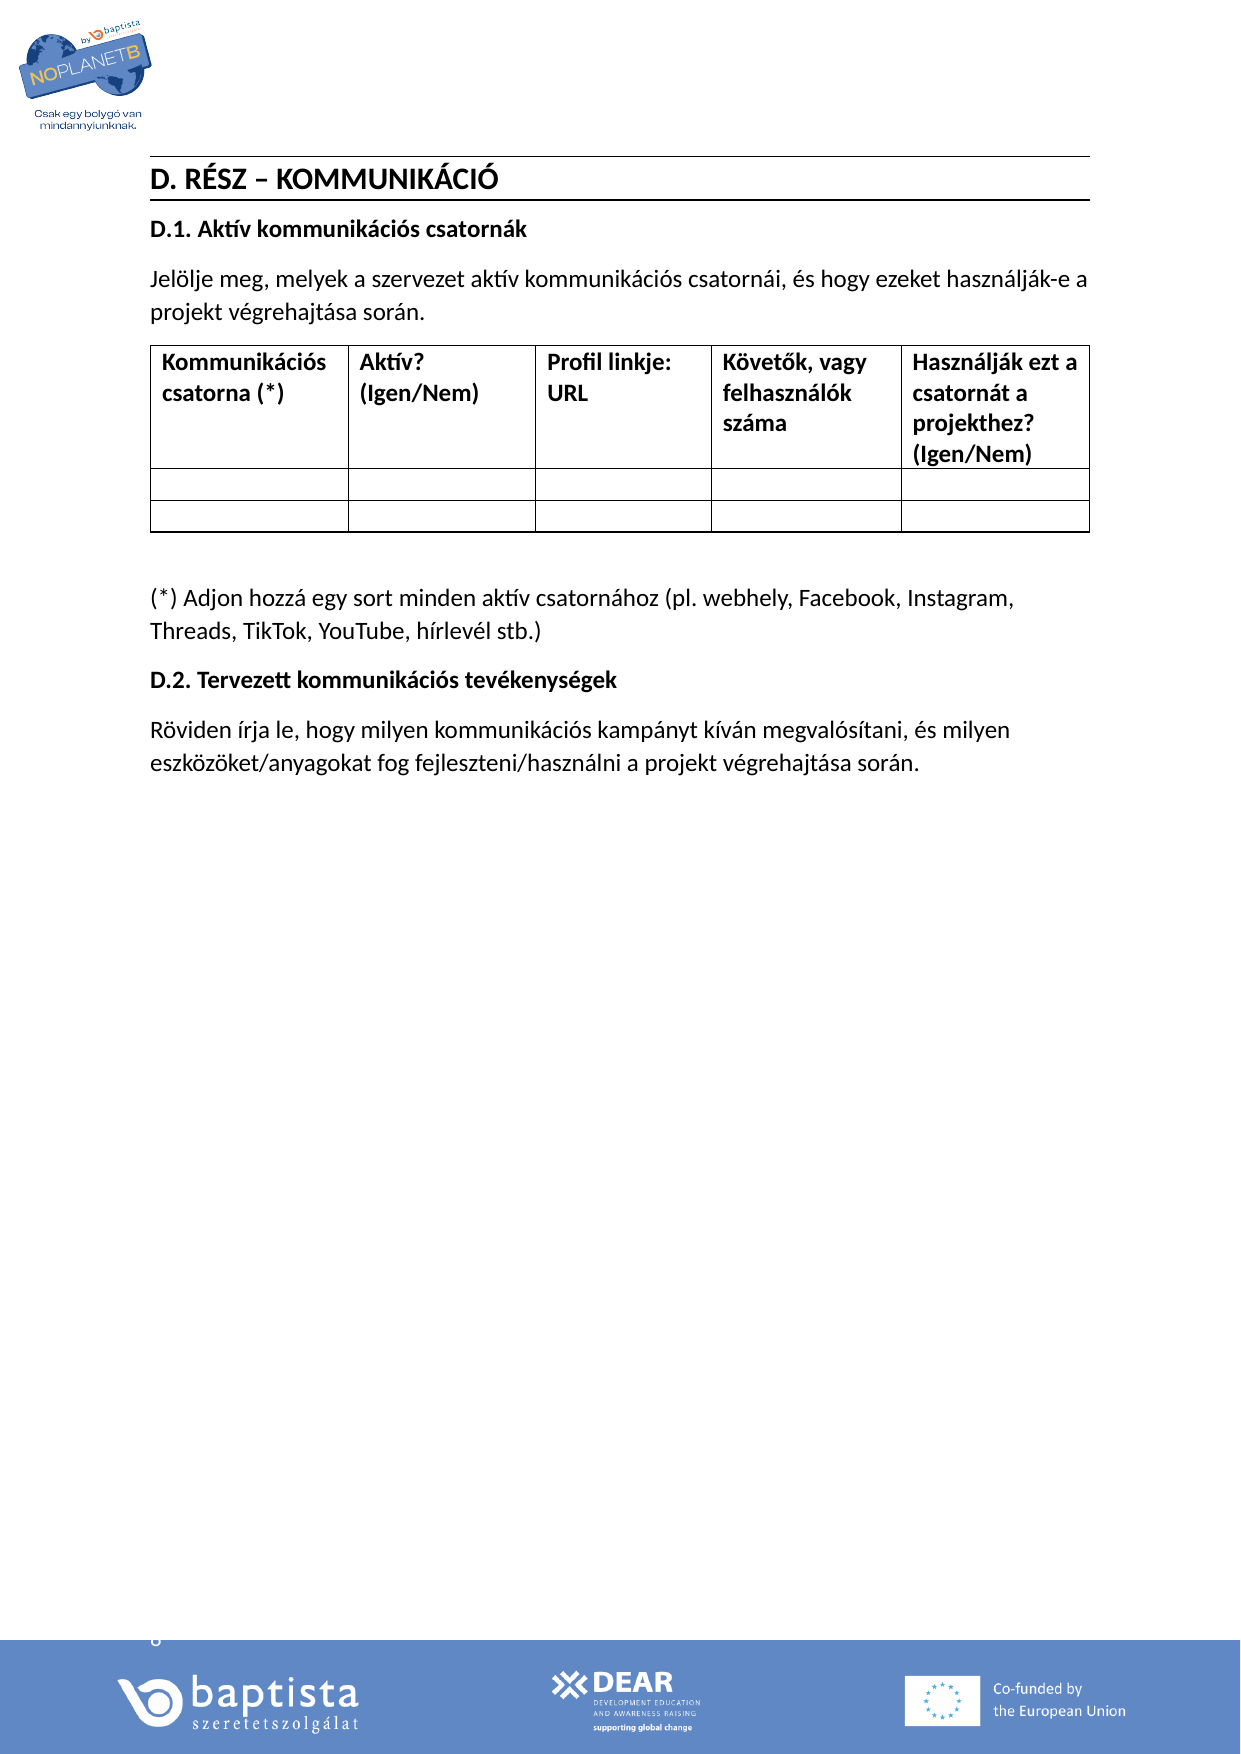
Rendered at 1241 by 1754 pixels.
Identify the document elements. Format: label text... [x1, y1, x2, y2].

table_cell [151, 501, 348, 531]
table_cell [151, 469, 348, 500]
text D.2. Tervezett kommunikációs tevékenységek [150, 664, 1090, 695]
table_cell [536, 469, 711, 500]
table_header Kommunikációs csatorna (*) [151, 346, 348, 468]
picture [9, 11, 162, 142]
table_header Aktív? (Igen/Nem) [349, 346, 535, 468]
table_cell [902, 469, 1089, 500]
table_cell [349, 469, 535, 500]
table_cell [349, 501, 535, 531]
text (*) Adjon hozzá egy sort minden aktív csatornához (pl. webhely, Facebook, Instagram, Threads, TikTok, YouTube, hírlevél stb.) [150, 582, 1090, 646]
text D.1. Aktív kommunikációs csatornák [150, 213, 1090, 244]
text Röviden írja le, hogy milyen kommunikációs kampányt kíván megvalósítani, és milyen eszközöket/anyagokat fog fejleszteni/használni a projekt végrehajtása során. [150, 714, 1090, 778]
table_header Profil linkje: URL [536, 346, 711, 468]
table_cell [712, 501, 901, 531]
text D. RÉSZ – KOMMUNIKÁCIÓ [150, 157, 1090, 199]
text Jelölje meg, melyek a szervezet aktív kommunikációs csatornái, és hogy ezeket használják-e a projekt végrehajtása során. [150, 263, 1090, 326]
table_cell [902, 501, 1089, 531]
table_cell [712, 469, 901, 500]
table_header Használják ezt a csatornát a projekthez? (Igen/Nem) [902, 346, 1089, 468]
table_cell [536, 501, 711, 531]
table_header Követők, vagy felhasználók száma [712, 346, 901, 468]
picture [0, 1640, 1241, 1754]
